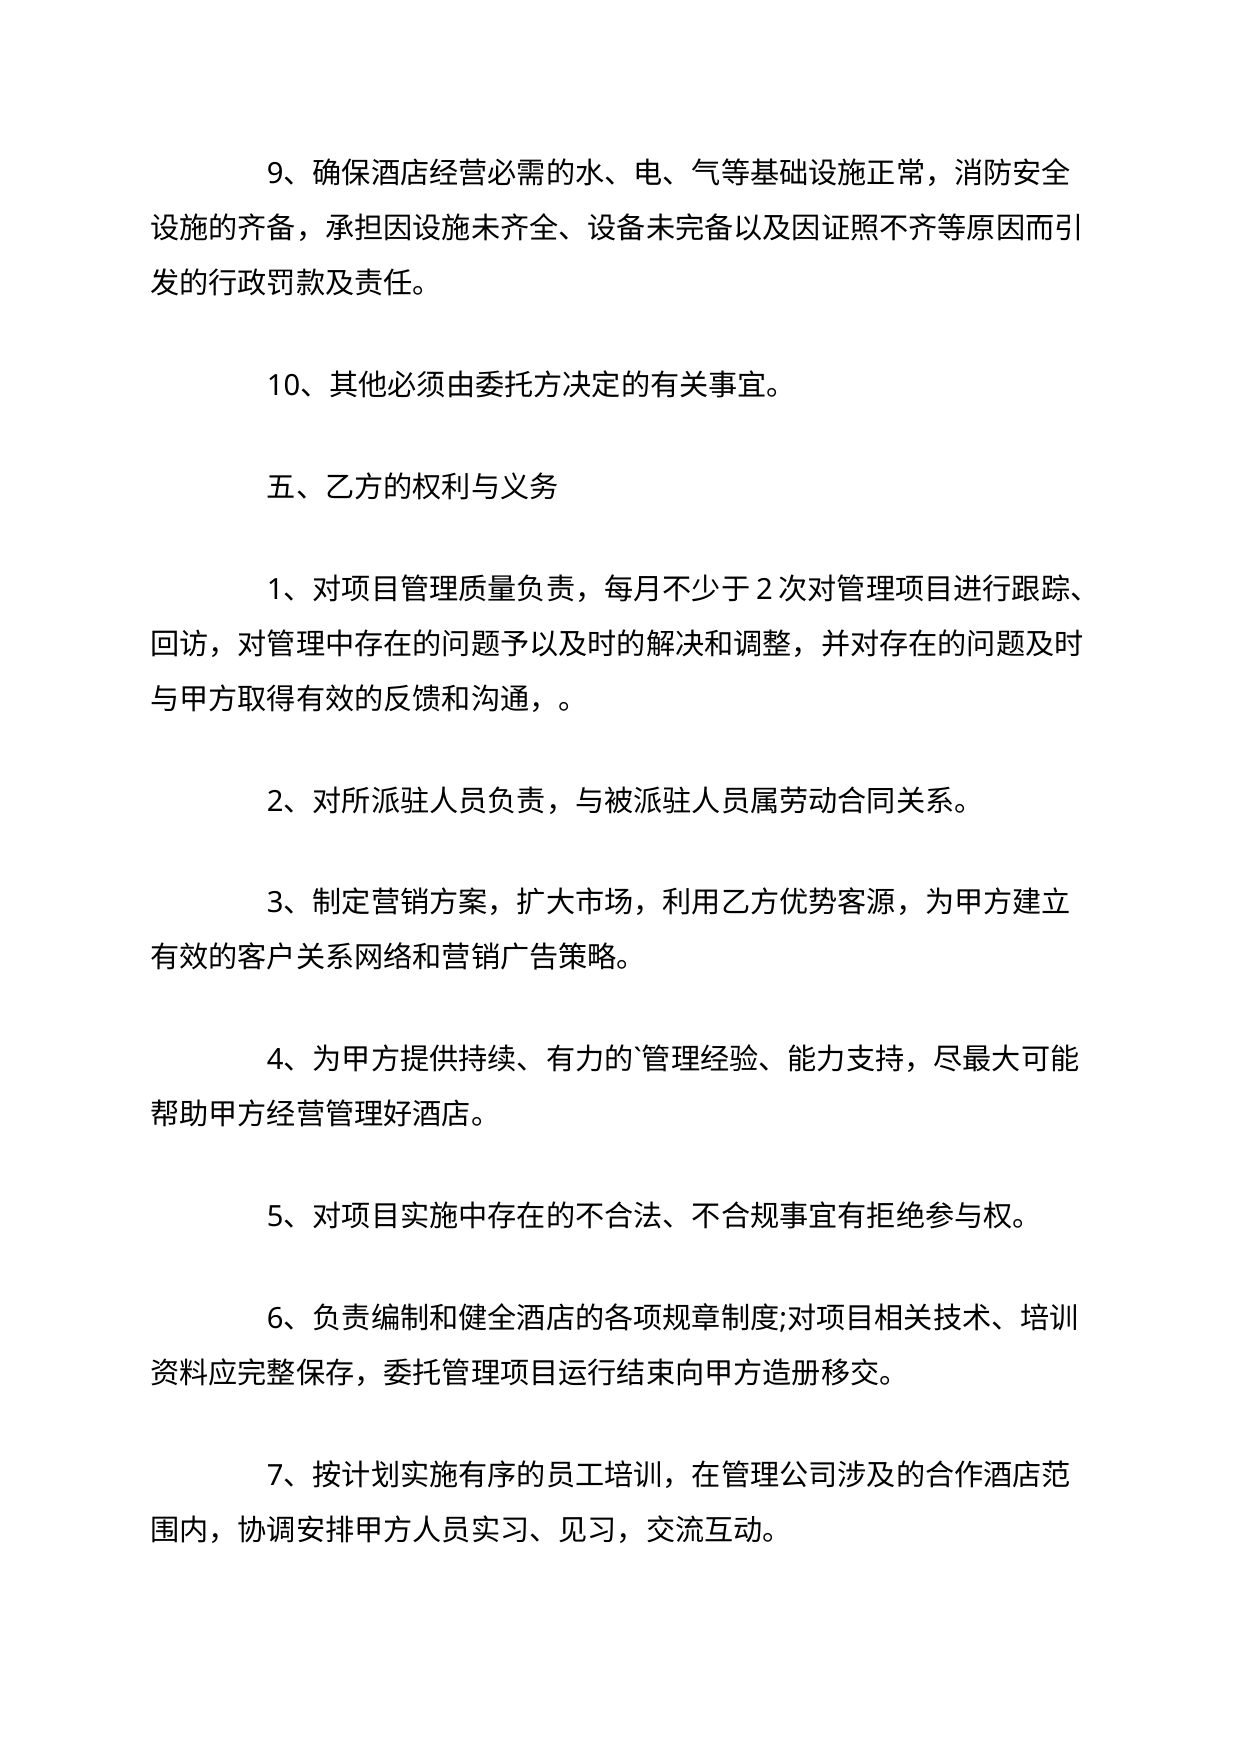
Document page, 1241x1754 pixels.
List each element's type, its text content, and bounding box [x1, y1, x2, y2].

text 7、按计划实施有序的员工培训，在管理公司涉及的合作酒店范围内，协调安排甲方人员实习、见习，交流互动。 [150, 1451, 1090, 1549]
text 2、对所派驻人员负责，与被派驻人员属劳动合同关系。 [150, 777, 1090, 819]
text 6、负责编制和健全酒店的各项规章制度;对项目相关技术、培训资料应完整保存，委托管理项目运行结束向甲方造册移交。 [150, 1294, 1090, 1392]
text 五、乙方的权利与义务 [150, 464, 1090, 506]
text 4、为甲方提供持续、有力的`管理经验、能力支持，尽最大可能帮助甲方经营管理好酒店。 [150, 1036, 1090, 1133]
text 5、对项目实施中存在的不合法、不合规事宜有拒绝参与权。 [150, 1193, 1090, 1235]
text 3、制定营销方案，扩大市场，利用乙方优势客源，为甲方建立有效的客户关系网络和营销广告策略。 [150, 879, 1090, 976]
text 10、其他必须由委托方决定的有关事宜。 [150, 362, 1090, 404]
text 9、确保酒店经营必需的水、电、气等基础设施正常，消防安全设施的齐备，承担因设施未齐全、设备未完备以及因证照不齐等原因而引发的行政罚款及责任。 [150, 150, 1090, 302]
text 1、对项目管理质量负责，每月不少于2次对管理项目进行跟踪、回访，对管理中存在的问题予以及时的解决和调整，并对存在的问题及时与甲方取得有效的反馈和沟通，。 [150, 565, 1090, 718]
